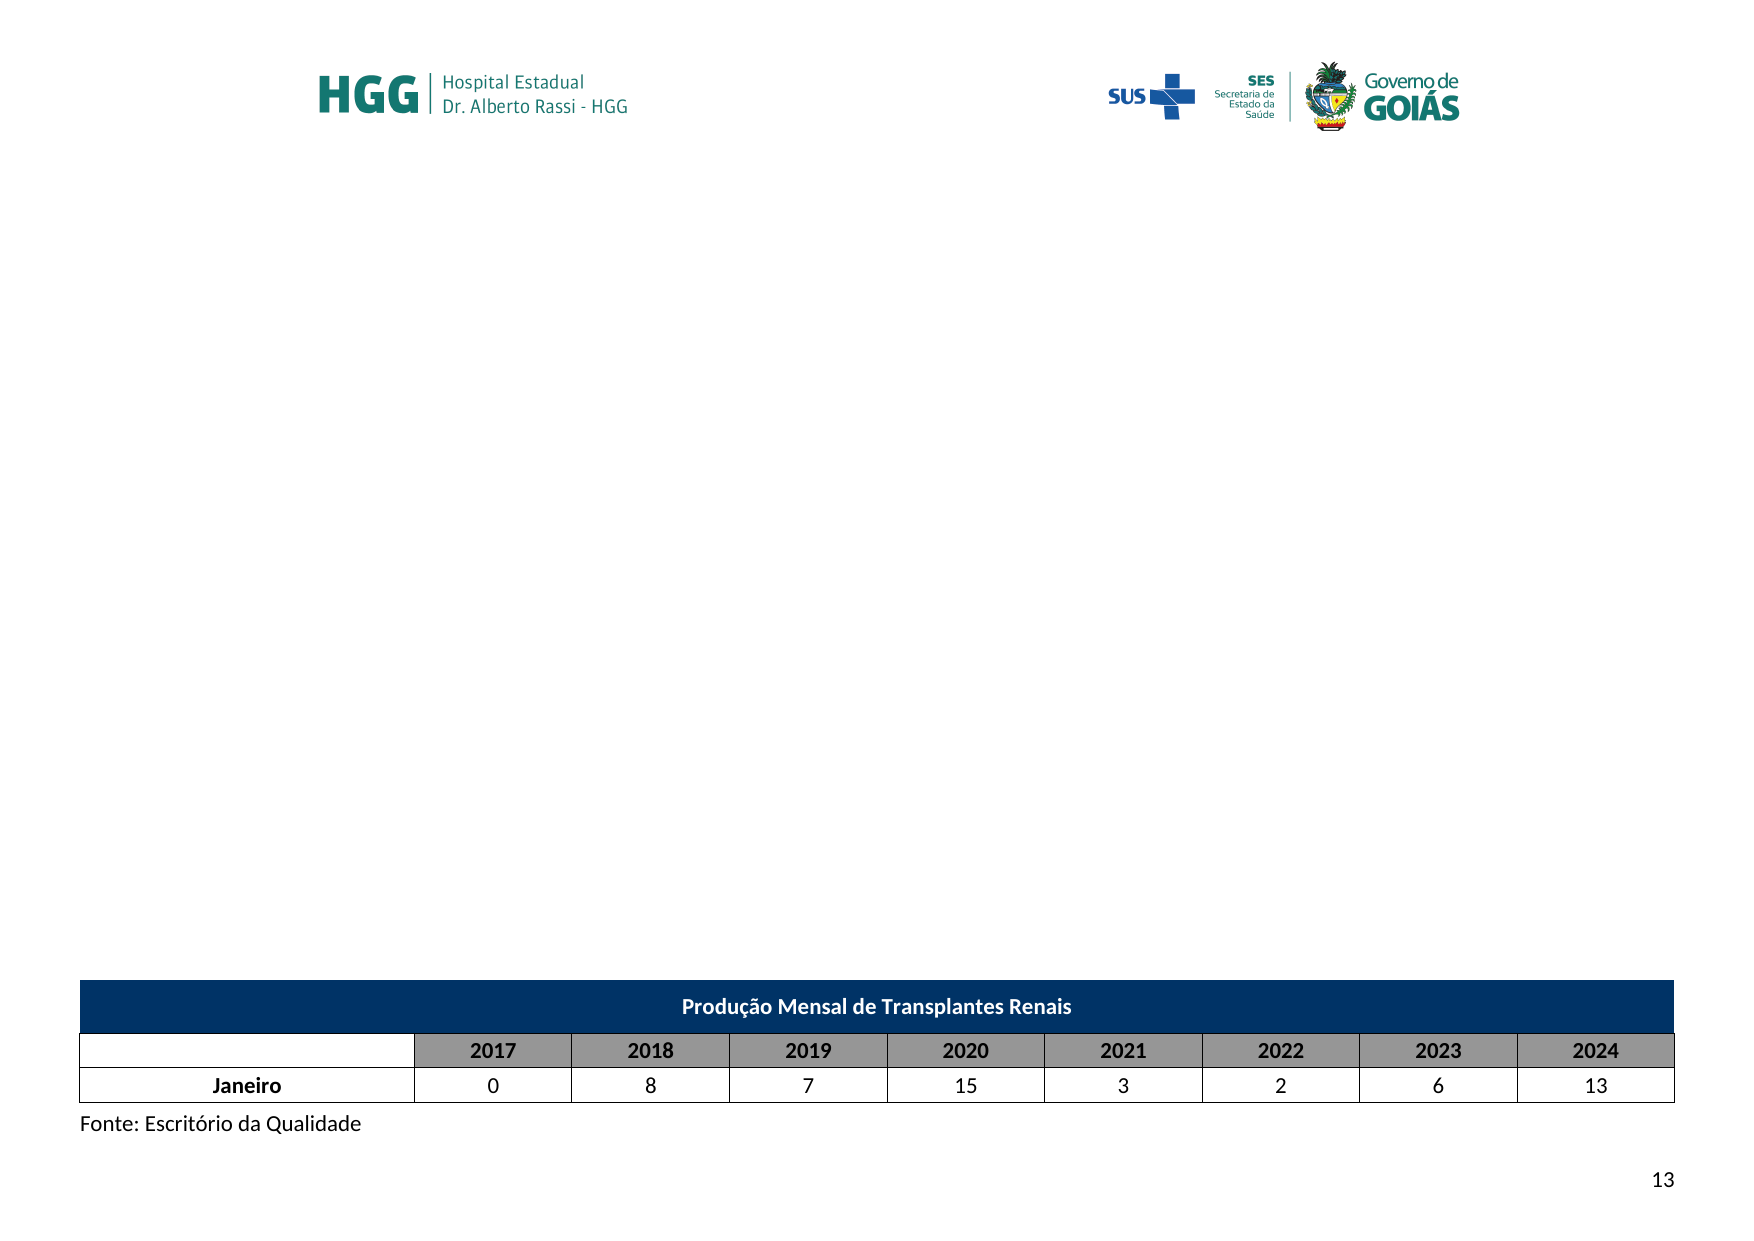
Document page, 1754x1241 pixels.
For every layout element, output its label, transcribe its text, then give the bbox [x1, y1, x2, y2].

table_cell 2 [1203, 1068, 1359, 1102]
table_cell 2022 [1203, 1034, 1359, 1067]
table_cell 2021 [1045, 1034, 1202, 1067]
picture [267, 21, 1508, 154]
table_cell 2017 [415, 1034, 571, 1067]
table_cell 0 [415, 1068, 571, 1102]
table_cell 8 [572, 1068, 729, 1102]
table_cell 3 [1045, 1068, 1202, 1102]
table_cell 2018 [572, 1034, 729, 1067]
table_cell [80, 1034, 414, 1067]
table_cell 2019 [730, 1034, 887, 1067]
table_cell Janeiro [80, 1068, 414, 1102]
table_cell 7 [730, 1068, 887, 1102]
table_cell 13 [1518, 1068, 1674, 1102]
table_cell 2024 [1518, 1034, 1674, 1067]
table_cell 2020 [888, 1034, 1044, 1067]
table_cell 2023 [1360, 1034, 1517, 1067]
table_header Produção Mensal de Transplantes Renais [80, 980, 1674, 1033]
table_cell 15 [888, 1068, 1044, 1102]
table_cell 6 [1360, 1068, 1517, 1102]
